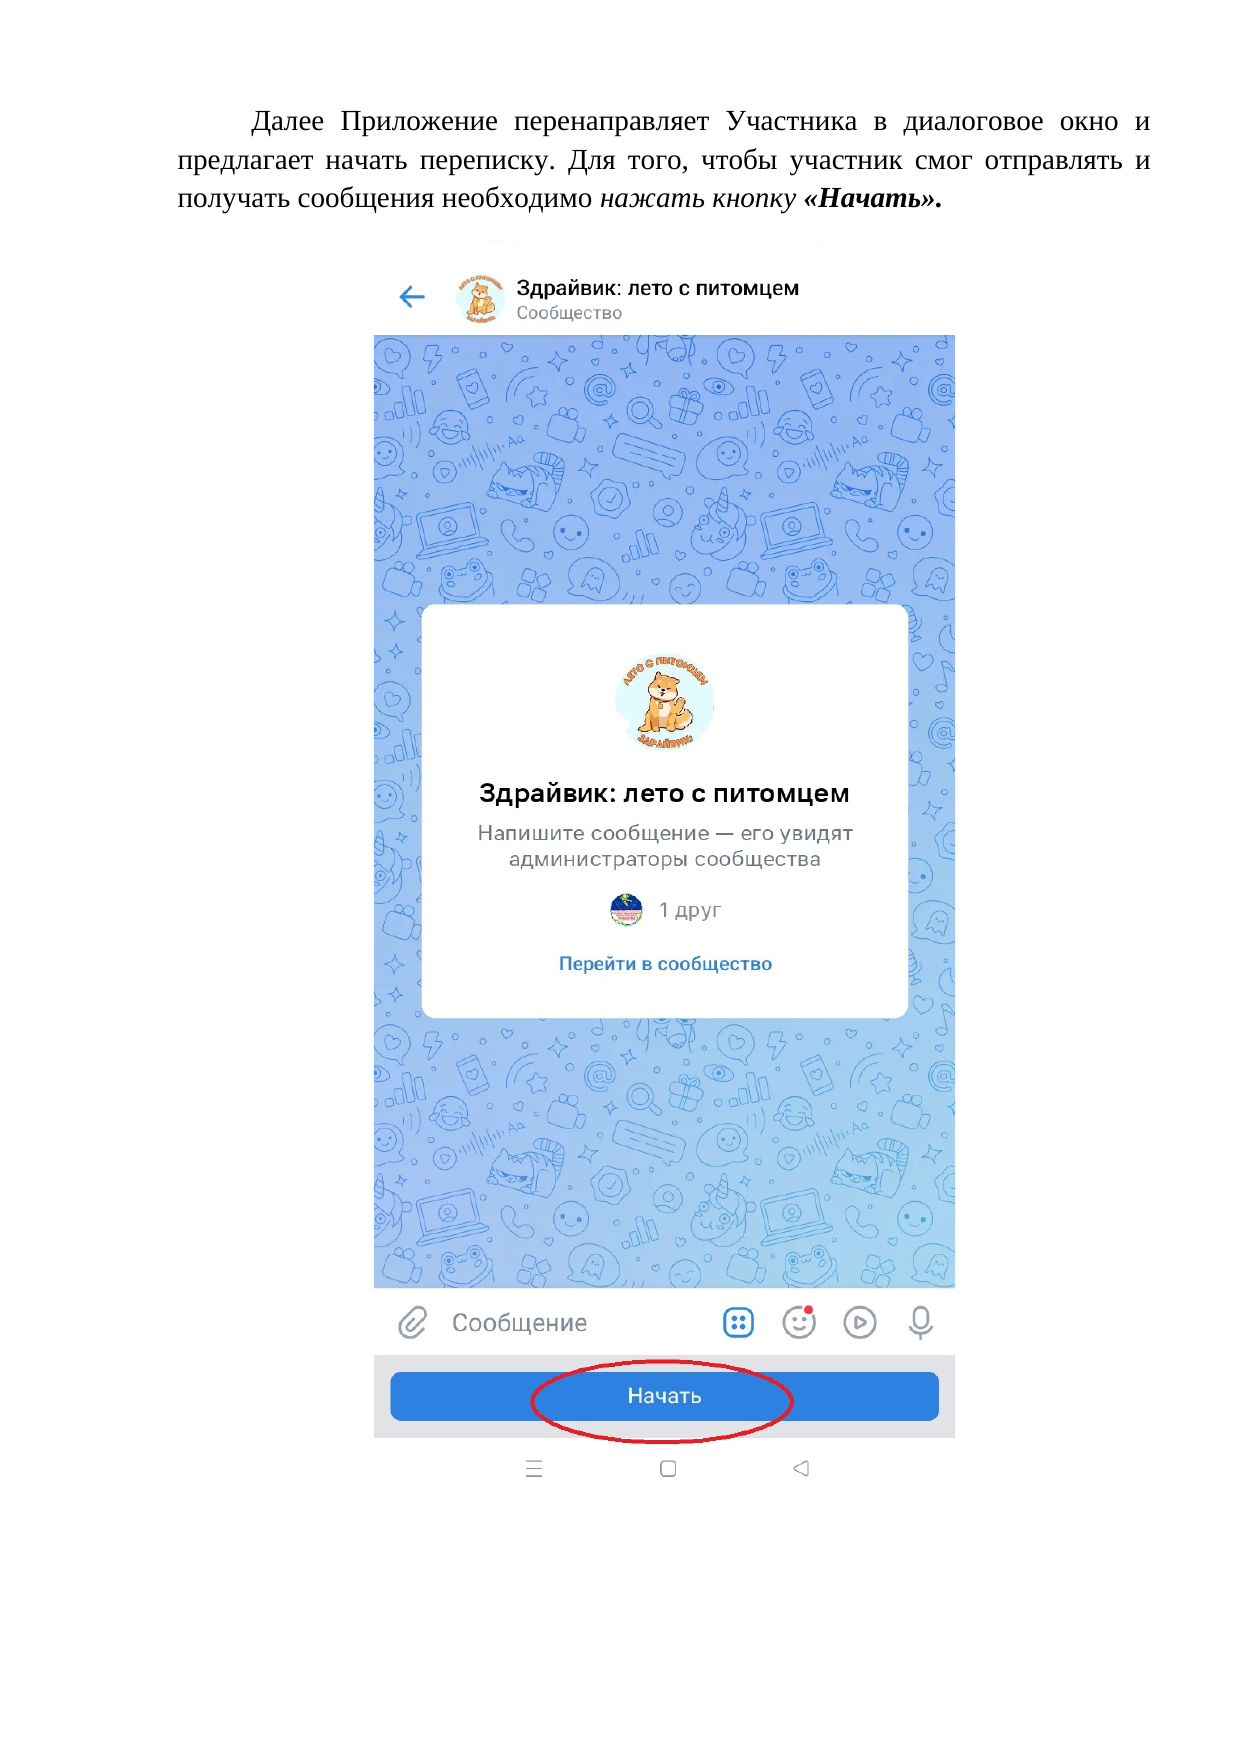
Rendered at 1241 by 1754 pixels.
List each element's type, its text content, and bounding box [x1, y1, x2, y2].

text Далее Приложение перенаправляет Участника в диалоговое окно и предлагает начать переписку. Для того, чтобы участник смог отправлять и получать сообщения необходимо нажать кнопку «Начать». [177, 103, 1152, 214]
picture [373, 240, 955, 1498]
